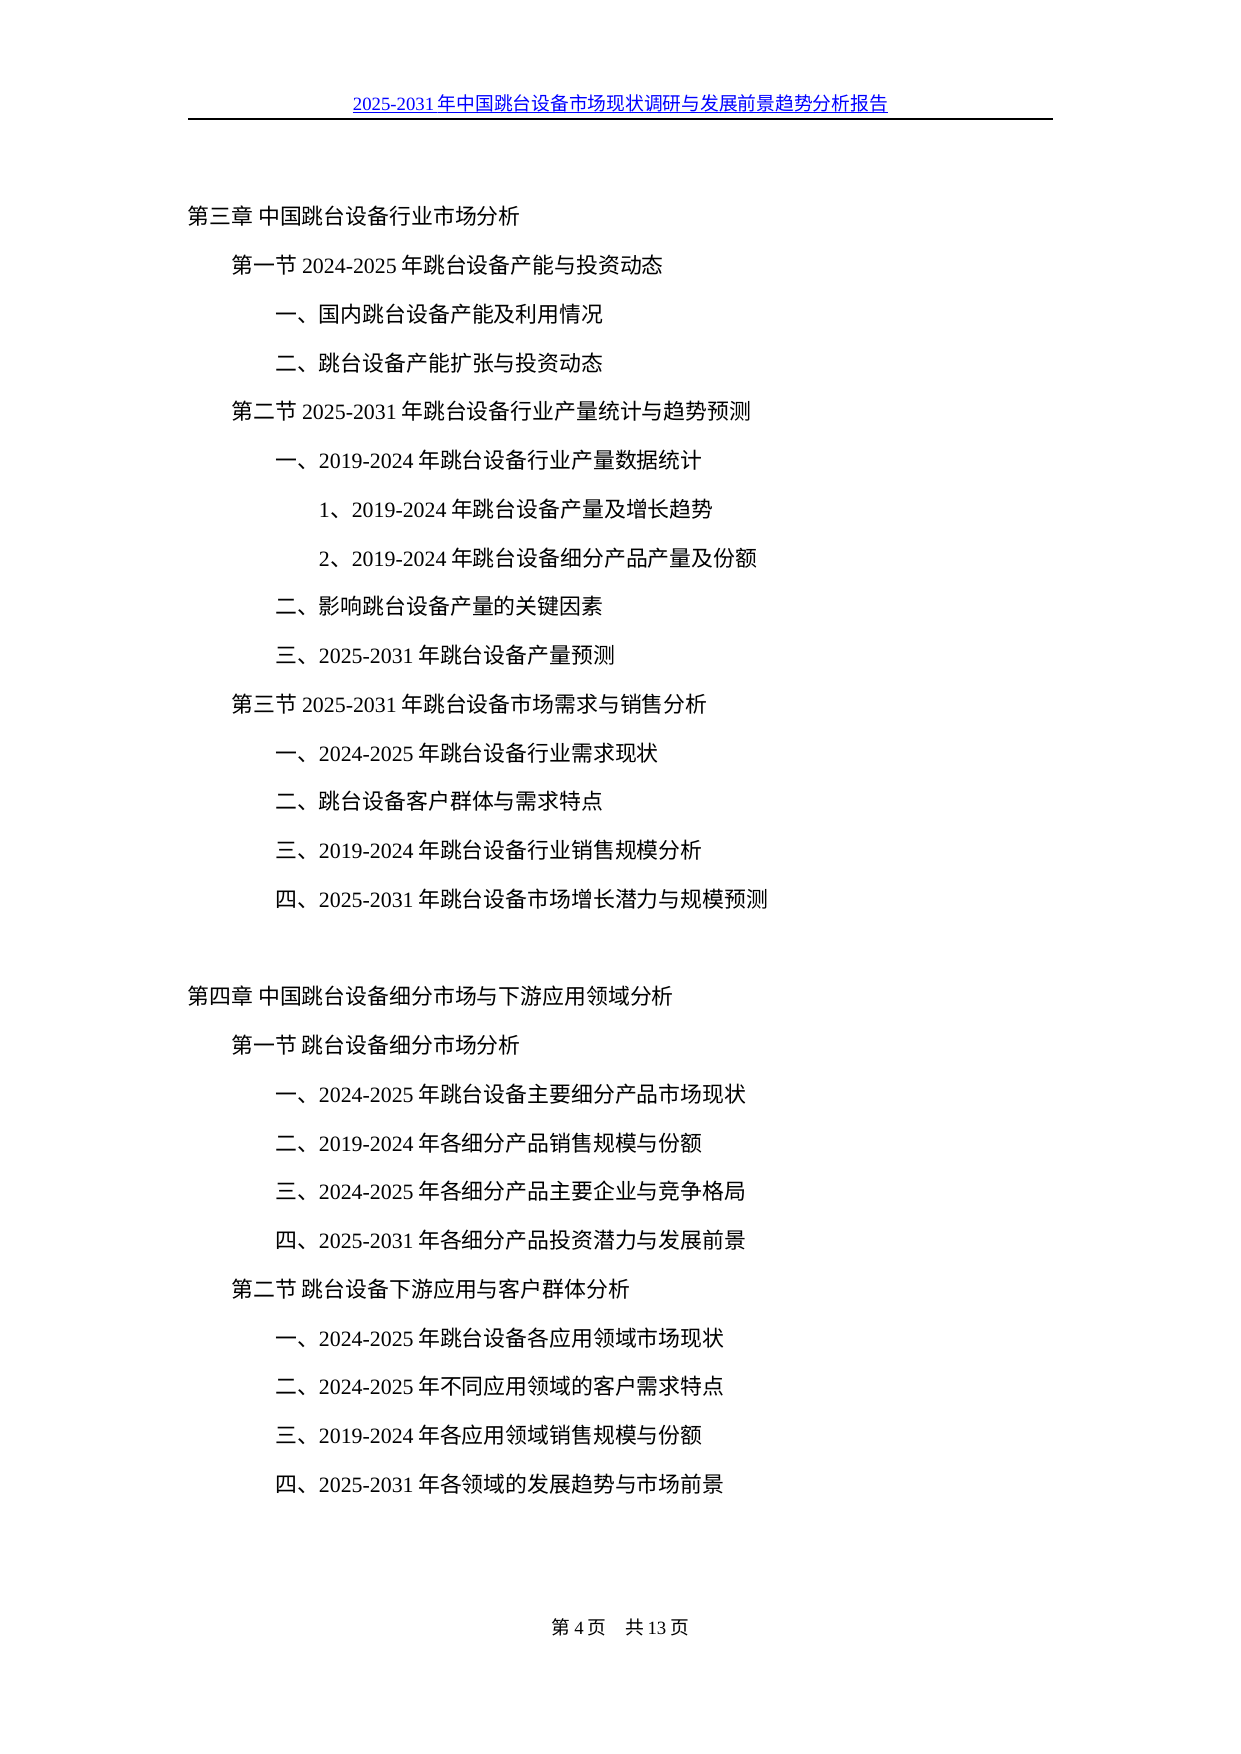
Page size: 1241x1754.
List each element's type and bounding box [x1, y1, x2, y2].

text [187, 150, 1053, 1499]
